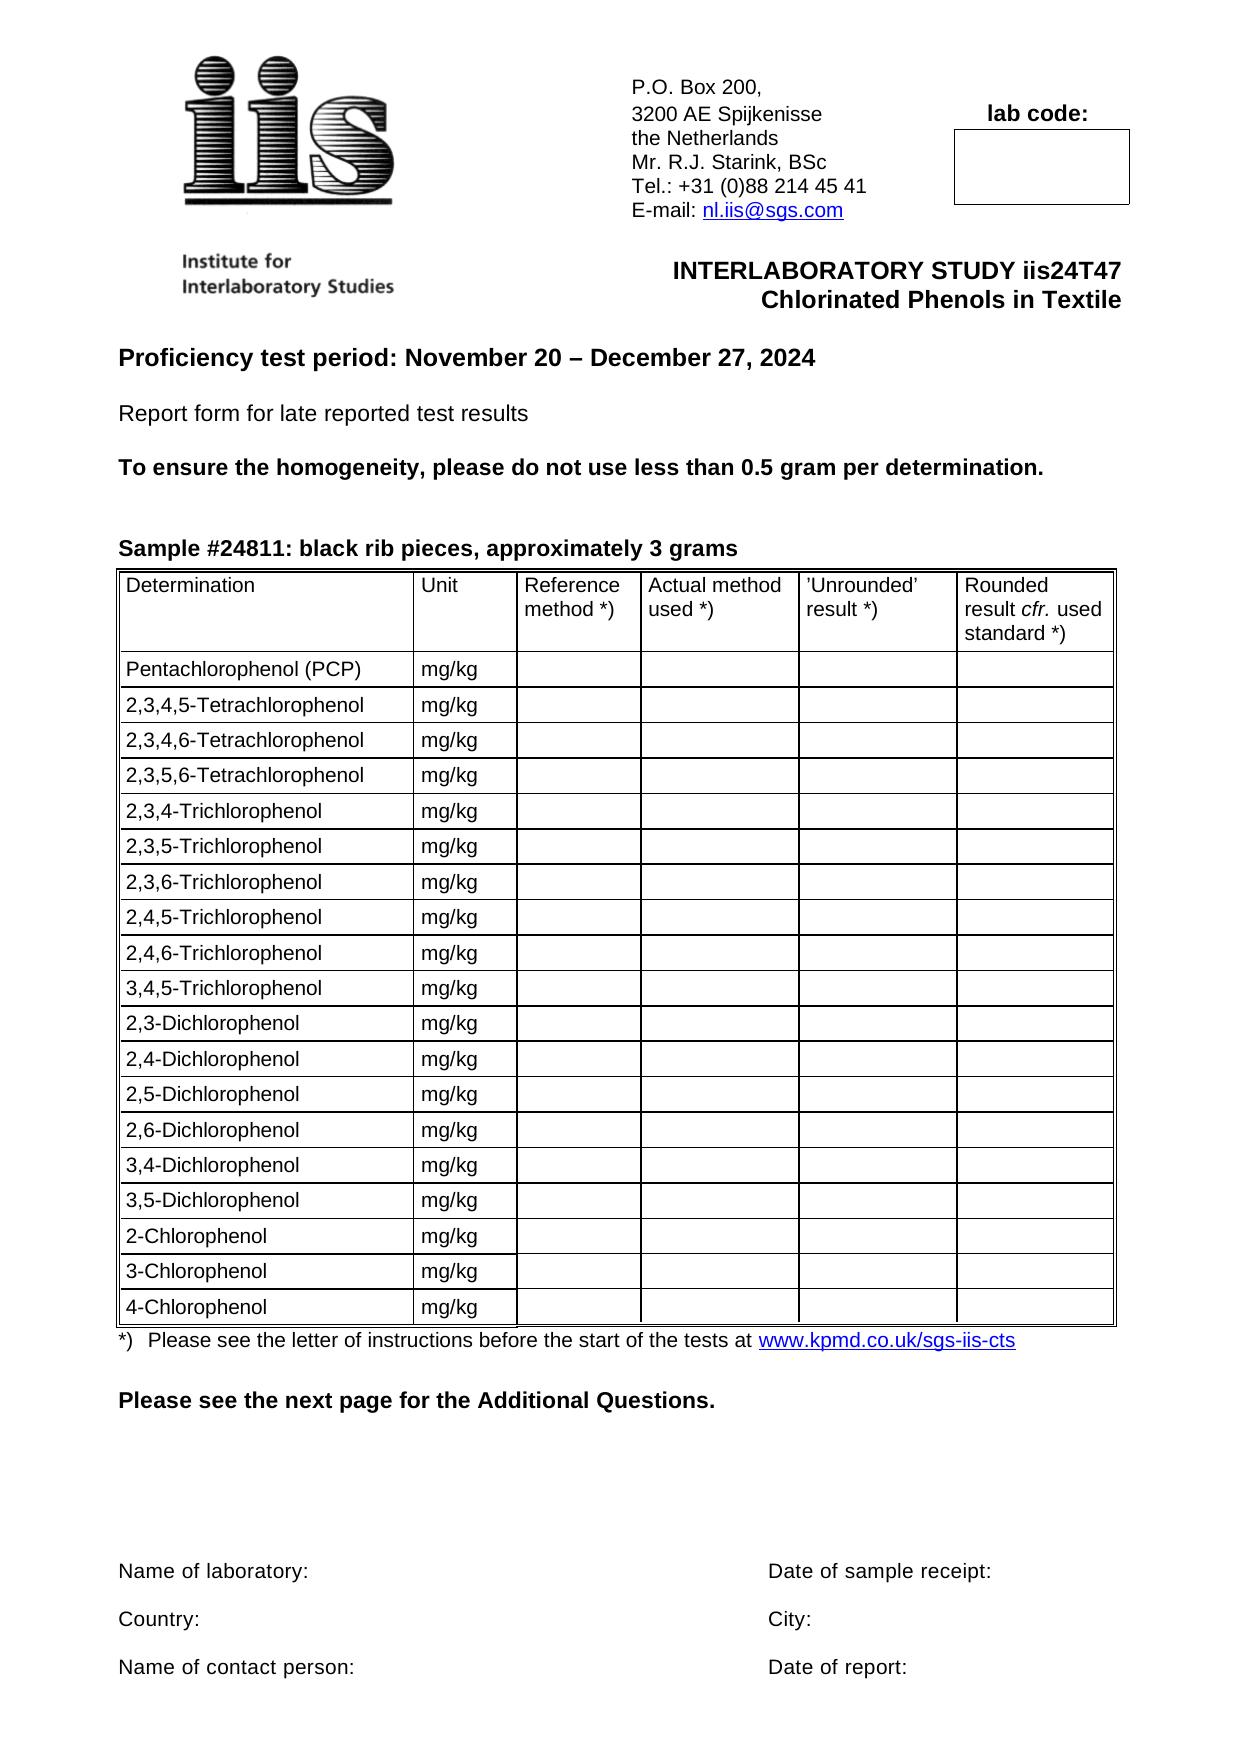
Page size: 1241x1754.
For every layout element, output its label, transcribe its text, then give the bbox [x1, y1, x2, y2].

table_cell mg/kg [414, 1148, 516, 1182]
table_cell [642, 1042, 798, 1076]
table_cell [800, 759, 956, 792]
table_cell [958, 830, 1113, 863]
table_cell [518, 1219, 640, 1253]
table_cell 2,5-Dichlorophenol [120, 1077, 413, 1111]
table_cell [518, 1289, 641, 1324]
table_cell [958, 900, 1113, 934]
table_cell [518, 1254, 640, 1288]
table_cell mg/kg [414, 830, 516, 863]
table_cell 2,3,4,5-Tetrachlorophenol [120, 687, 413, 722]
table_cell mg/kg [414, 1290, 516, 1324]
table_header ’Unrounded’ result *) [800, 573, 956, 651]
table_cell [957, 1289, 1113, 1324]
table_cell [518, 1077, 640, 1111]
table_cell Pentachlorophenol (PCP) [120, 652, 413, 686]
table_cell mg/kg [414, 688, 516, 722]
table_cell [800, 1077, 956, 1111]
table_header Actual method used *) [642, 573, 798, 651]
table_cell mg/kg [414, 1255, 516, 1288]
table_cell [958, 1148, 1113, 1182]
table_cell [800, 1042, 956, 1076]
picture [168, 30, 424, 313]
table_cell [642, 1113, 798, 1147]
table_cell [518, 971, 640, 1005]
table_cell [800, 1148, 956, 1182]
table_cell [642, 1077, 798, 1111]
table_cell [958, 971, 1113, 1005]
table_cell [800, 652, 956, 686]
table_cell [800, 830, 956, 863]
text To ensure the homogeneity, please do not use less than 0.5 gram per determination. [118, 453, 1122, 481]
table_cell [800, 900, 956, 934]
table_cell [958, 794, 1113, 828]
table_cell mg/kg [414, 794, 516, 828]
table_cell [958, 1184, 1113, 1217]
table_cell [800, 1184, 956, 1217]
table_cell [518, 759, 640, 792]
table_cell [518, 1007, 640, 1040]
table_cell 2,4-Dichlorophenol [120, 1041, 413, 1076]
table_cell [958, 1113, 1113, 1147]
table_cell [642, 865, 798, 899]
table_cell [518, 723, 640, 757]
table_cell 2,3,5,6-Tetrachlorophenol [120, 758, 413, 792]
table_cell [800, 688, 956, 722]
table_cell [800, 865, 956, 899]
table_cell 3-Chlorophenol [120, 1254, 413, 1288]
table_header Reference method *) [518, 573, 640, 651]
table_cell [642, 1184, 798, 1217]
table_cell [642, 1148, 798, 1182]
table_header Unit [414, 573, 516, 651]
table_cell [518, 830, 640, 863]
table_header Determination [120, 573, 413, 651]
table_cell [518, 865, 640, 899]
table_cell [642, 900, 798, 934]
table_cell [642, 971, 798, 1005]
table_cell mg/kg [414, 723, 516, 757]
table_cell 2,3,4,6-Tetrachlorophenol [120, 723, 413, 757]
table_cell [958, 723, 1113, 757]
table_cell 3,4-Dichlorophenol [120, 1148, 413, 1182]
table_cell mg/kg [414, 865, 516, 899]
table_cell [642, 1219, 798, 1253]
table_cell 2,4,6-Trichlorophenol [120, 935, 413, 969]
table_cell mg/kg [414, 652, 516, 686]
table_cell mg/kg [414, 1077, 516, 1111]
table_cell [958, 936, 1113, 969]
table_cell [518, 1042, 640, 1076]
table_cell 2,3,4-Trichlorophenol [120, 794, 413, 828]
table_cell [958, 1042, 1113, 1076]
table_cell mg/kg [414, 971, 516, 1005]
table_cell [800, 971, 956, 1005]
table_cell 3,4,5-Trichlorophenol [120, 971, 413, 1005]
table_cell [958, 1219, 1113, 1253]
table_cell [642, 936, 798, 969]
table_cell [958, 865, 1113, 899]
table_cell 2,3,6-Trichlorophenol [120, 864, 413, 899]
table_cell [518, 1148, 640, 1182]
table_cell [641, 1289, 799, 1324]
table_cell [518, 794, 640, 828]
table_header Rounded result cfr. used standard *) [958, 573, 1113, 651]
table_cell [800, 1007, 956, 1040]
text *) Please see the letter of instructions before the start of the tests at www.kpmd.co.uk/sgs-iis-cts [118, 1328, 1122, 1352]
table_cell [800, 1254, 956, 1288]
table_cell [518, 936, 640, 969]
table_cell [518, 652, 640, 686]
table_cell [958, 1007, 1113, 1040]
table_cell [642, 652, 798, 686]
table_cell 2,3,5-Trichlorophenol [120, 829, 413, 863]
table_cell 2-Chlorophenol [120, 1219, 413, 1253]
table_cell mg/kg [414, 936, 516, 969]
text Sample #24811: black rib pieces, approximately 3 grams [118, 535, 1122, 562]
table_cell 2,6-Dichlorophenol [120, 1112, 413, 1147]
table_cell [800, 1219, 956, 1253]
table_cell [800, 1113, 956, 1147]
table_cell mg/kg [414, 1007, 516, 1040]
text Please see the next page for the Additional Questions. [118, 1384, 1122, 1415]
table_cell mg/kg [414, 759, 516, 792]
table_cell [958, 652, 1113, 686]
table_cell [642, 1254, 798, 1288]
table_cell mg/kg [414, 1042, 516, 1076]
table_cell [958, 759, 1113, 792]
table_cell [642, 688, 798, 722]
table_cell [642, 830, 798, 863]
table_cell [518, 1184, 640, 1217]
table_cell 2,4,5-Trichlorophenol [120, 900, 413, 934]
table_cell [800, 936, 956, 969]
table_cell [642, 794, 798, 828]
table_cell [958, 688, 1113, 722]
table_cell mg/kg [414, 1184, 516, 1217]
table_cell mg/kg [414, 900, 516, 934]
table_cell [800, 794, 956, 828]
table_cell [799, 1289, 957, 1324]
text Report form for late reported test results [118, 399, 1122, 426]
table_cell 3,5-Dichlorophenol [120, 1183, 413, 1217]
table_cell [958, 1077, 1113, 1111]
table_cell 2,3-Dichlorophenol [120, 1006, 413, 1040]
table_cell mg/kg [414, 1113, 516, 1147]
table_cell [642, 1007, 798, 1040]
table_cell [642, 759, 798, 792]
table_cell mg/kg [414, 1219, 516, 1253]
table_cell [958, 1254, 1113, 1288]
table_cell [518, 688, 640, 722]
table_cell [800, 723, 956, 757]
table_cell [518, 900, 640, 934]
table_cell [642, 723, 798, 757]
table_cell [518, 1113, 640, 1147]
table_cell 4-Chlorophenol [120, 1289, 413, 1324]
